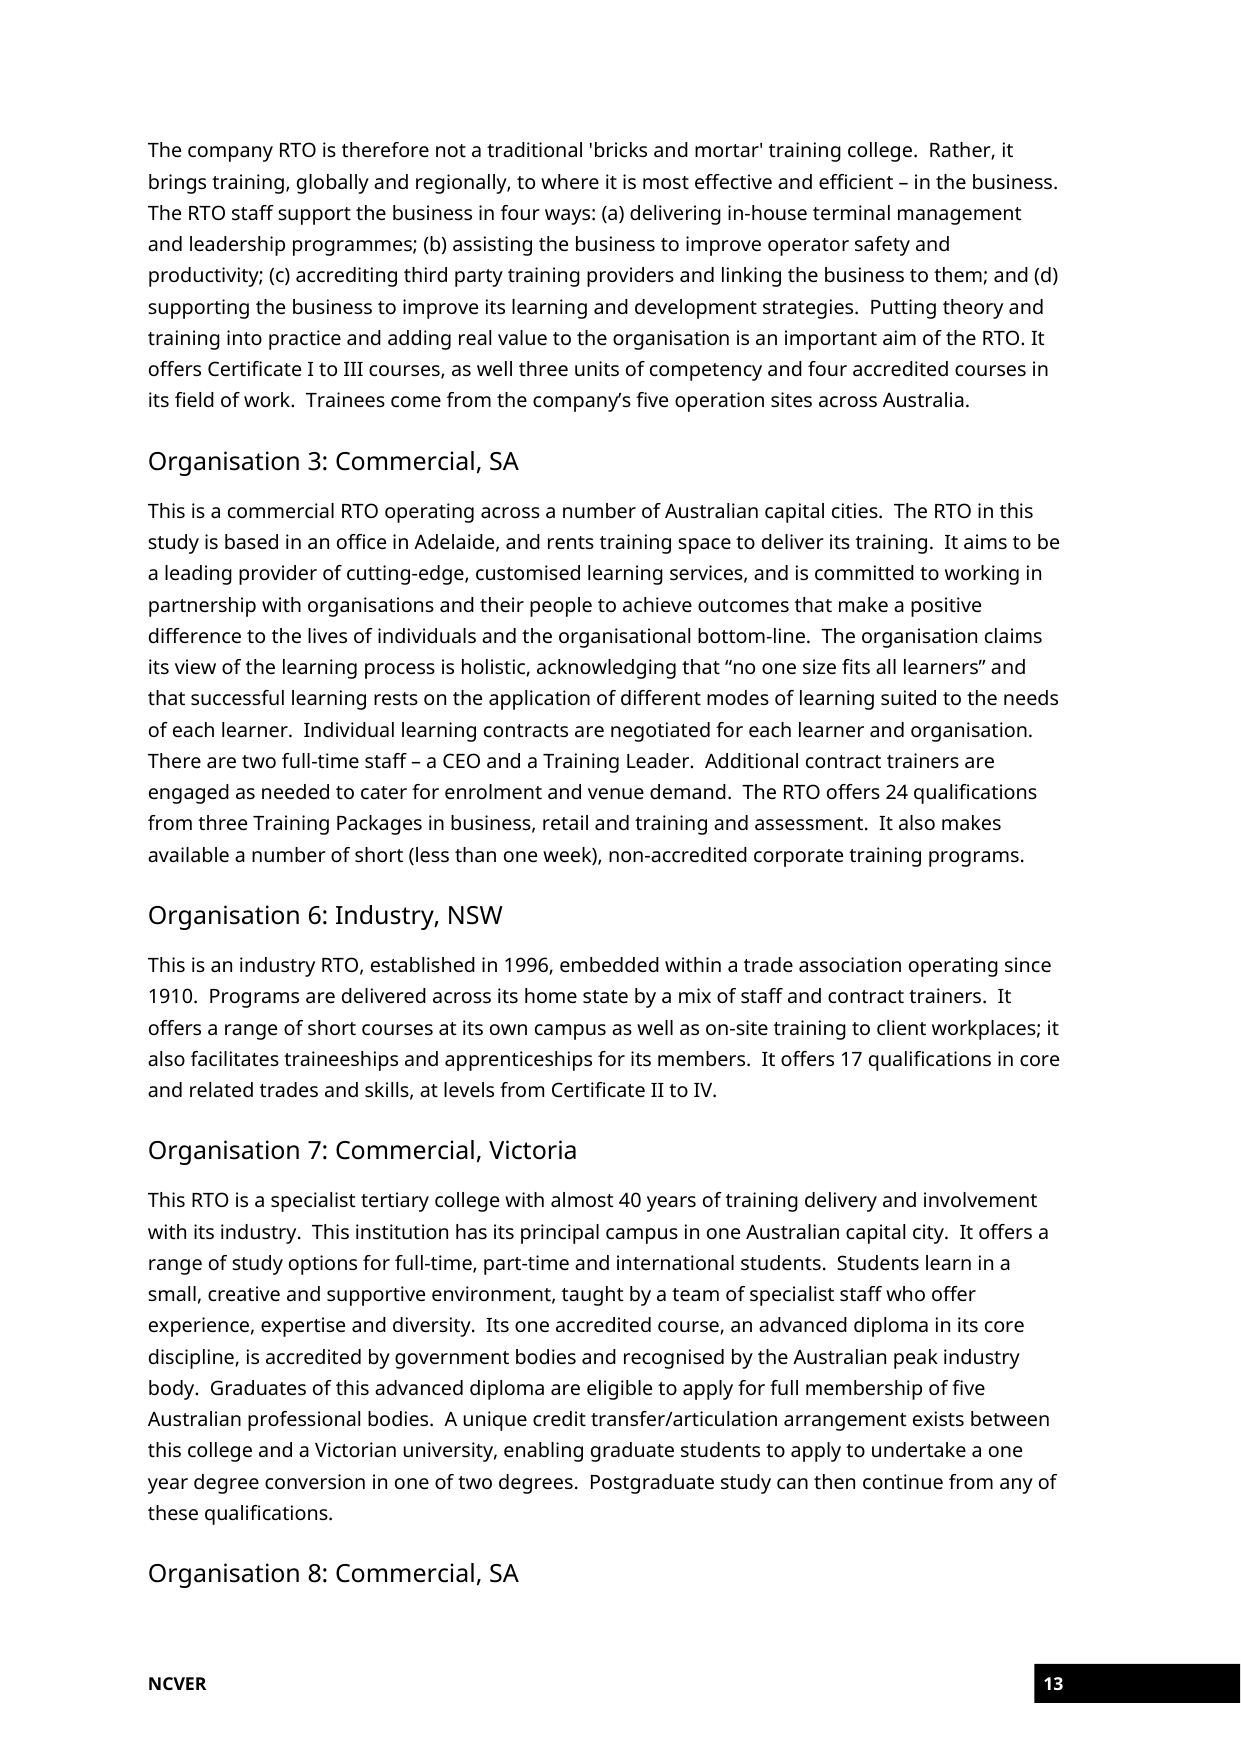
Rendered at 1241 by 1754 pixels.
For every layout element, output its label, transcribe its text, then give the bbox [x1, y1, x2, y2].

subtitle Organisation 3: Commercial, SA [148, 443, 1063, 477]
text The company RTO is therefore not a traditional 'bricks and mortar' training college. Rather, it brings training, globally and regionally, to where it is most effective and efficient – in the business. The RTO staff support the business in four ways: (a) delivering in-house terminal management and leadership programmes; (b) assisting the business to improve operator safety and productivity; (c) accrediting third party training providers and linking the business to them; and (d) supporting the business to improve its learning and development strategies. Putting theory and training into practice and adding real value to the organisation is an important aim of the RTO. It offers Certificate I to III courses, as well three units of competency and four accredited courses in its field of work. Trainees come from the company’s five operation sites across Australia. [148, 133, 1063, 414]
subtitle Organisation 6: Industry, NSW [148, 897, 1063, 931]
text This RTO is a specialist tertiary college with almost 40 years of training delivery and involvement with its industry. This institution has its principal campus in one Australian capital city. It offers a range of study options for full-time, part-time and international students. Students learn in a small, creative and supportive environment, taught by a team of specialist staff who offer experience, expertise and diversity. Its one accredited course, an advanced diploma in its core discipline, is accredited by government bodies and recognised by the Australian peak industry body. Graduates of this advanced diploma are eligible to apply for full membership of five Australian professional bodies. A unique credit transfer/articulation arrangement exists between this college and a Victorian university, enabling graduate students to apply to undertake a one year degree conversion in one of two degrees. Postgraduate study can then continue from any of these qualifications. [148, 1183, 1063, 1527]
subtitle Organisation 8: Commercial, SA [148, 1556, 1063, 1589]
text This is an industry RTO, established in 1996, embedded within a trade association operating since 1910. Programs are delivered across its home state by a mix of staff and contract trainers. It offers a range of short courses at its own campus as well as on-site training to client workplaces; it also facilitates traineeships and apprenticeships for its members. It offers 17 qualifications in core and related trades and skills, at levels from Certificate II to IV. [148, 947, 1063, 1104]
text This is a commercial RTO operating across a number of Australian capital cities. The RTO in this study is based in an office in Adelaide, and rents training space to deliver its training. It aims to be a leading provider of cutting-edge, customised learning services, and is committed to working in partnership with organisations and their people to achieve outcomes that make a positive difference to the lives of individuals and the organisational bottom-line. The organisation claims its view of the learning process is holistic, acknowledging that “no one size fits all learners” and that successful learning rests on the application of different modes of learning suited to the needs of each learner. Individual learning contracts are negotiated for each learner and organisation. There are two full-time staff – a CEO and a Training Leader. Additional contract trainers are engaged as needed to cater for enrolment and venue demand. The RTO offers 24 qualifications from three Training Packages in business, retail and training and assessment. It also makes available a number of short (less than one week), non-accredited corporate training programs. [148, 493, 1063, 868]
subtitle Organisation 7: Commercial, Victoria [148, 1133, 1063, 1166]
